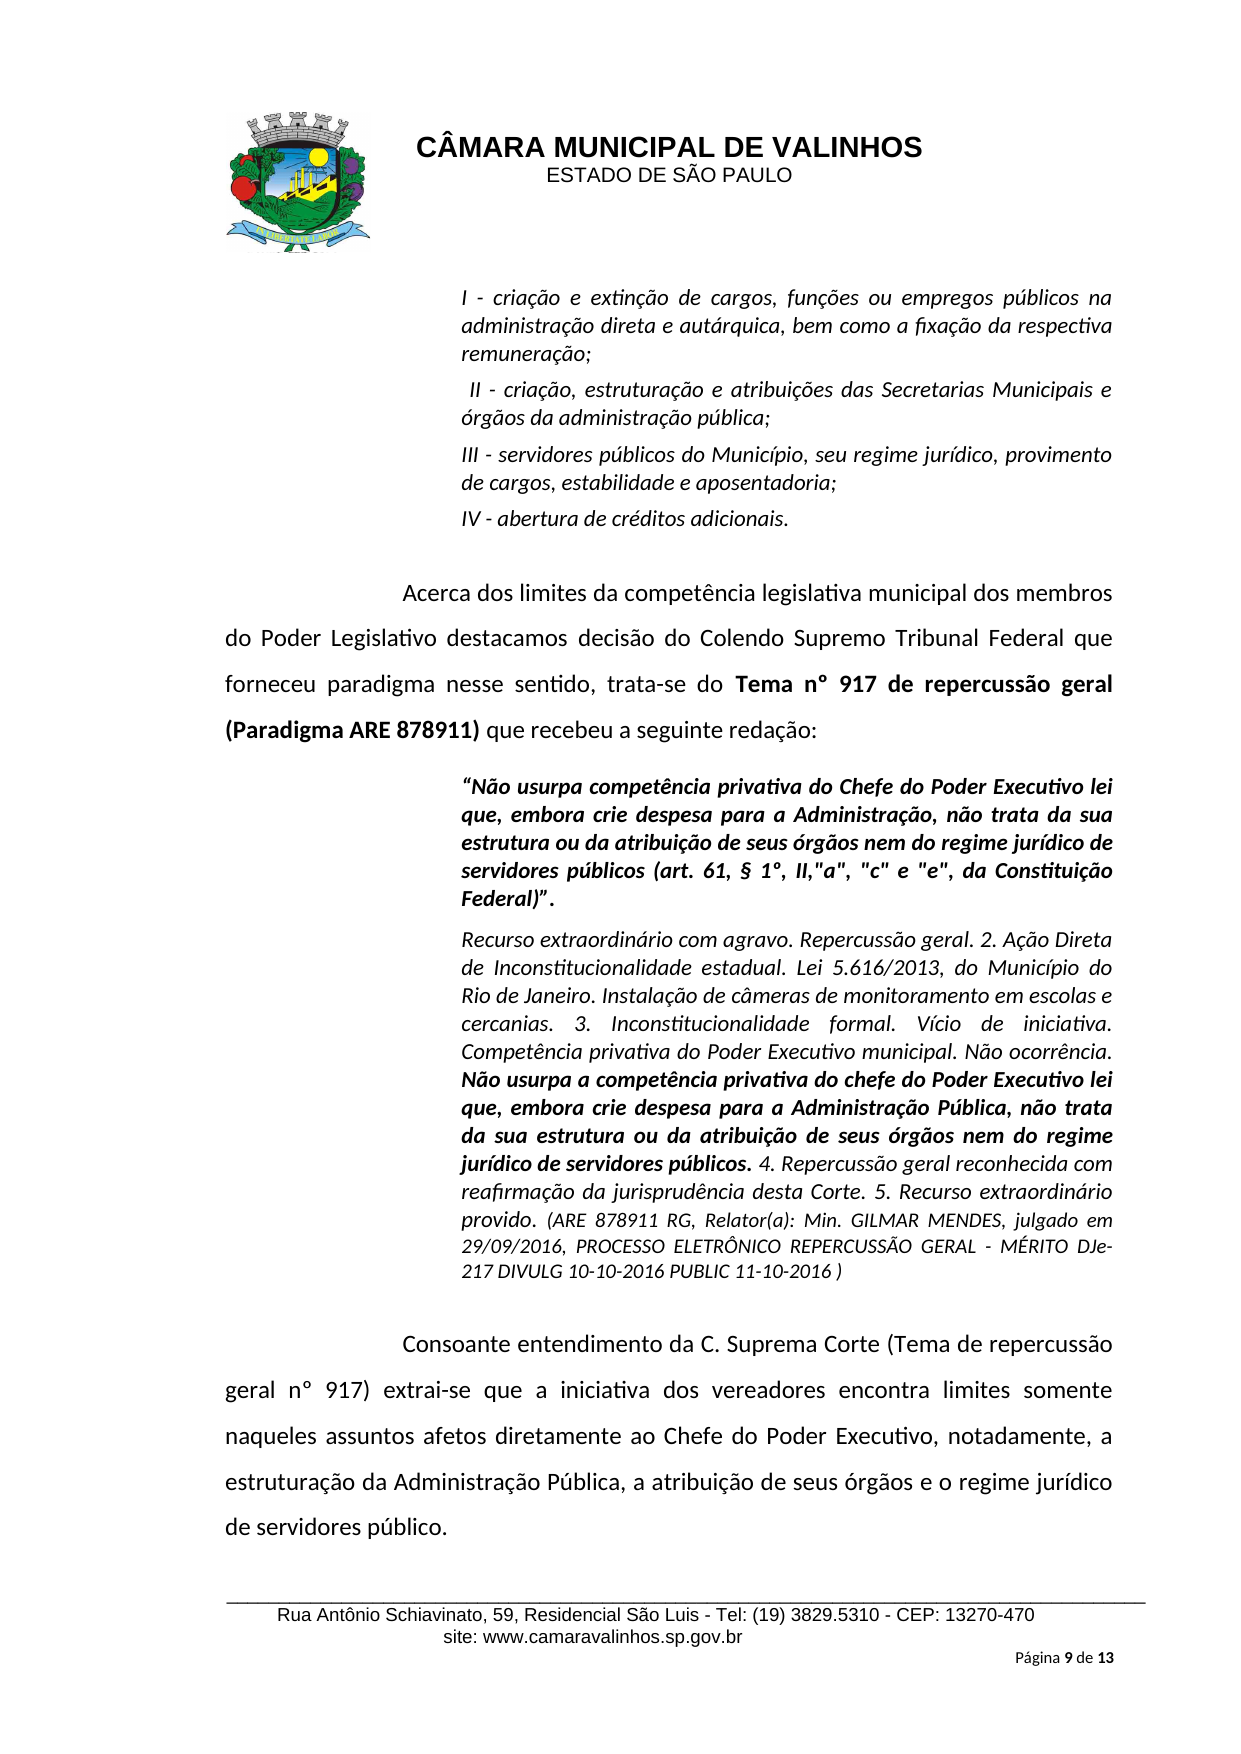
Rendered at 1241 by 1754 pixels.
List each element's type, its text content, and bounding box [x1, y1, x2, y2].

text IV - abertura de créditos adicionais. [461, 504, 1114, 532]
text I - criação e extinção de cargos, funções ou empregos públicos na administração direta e autárquica, bem como a fixação da respectiva remuneração; [461, 283, 1114, 367]
text Acerca dos limites da competência legislativa municipal dos membros do Poder Legislativo destacamos decisão do Colendo Supremo Tribunal Federal que forneceu paradigma nesse sentido, trata-se do Tema nº 917 de repercussão geral (Paradigma ARE 878911) que recebeu a seguinte redação: [225, 577, 1114, 744]
text “Não usurpa competência privativa do Chefe do Poder Executivo lei que, embora crie despesa para a Administração, não trata da sua estrutura ou da atribuição de seus órgãos nem do regime jurídico de servidores públicos (art. 61, § 1º, II,"a", "c" e "e", da Constituição Federal)”. [461, 772, 1114, 912]
text Consoante entendimento da C. Suprema Corte (Tema de repercussão geral nº 917) extrai-se que a iniciativa dos vereadores encontra limites somente naqueles assuntos afetos diretamente ao Chefe do Poder Executivo, notadamente, a estruturação da Administração Pública, a atribuição de seus órgãos e o regime jurídico de servidores público. [225, 1328, 1114, 1542]
text Recurso extraordinário com agravo. Repercussão geral. 2. Ação Direta de Inconstitucionalidade estadual. Lei 5.616/2013, do Município do Rio de Janeiro. Instalação de câmeras de monitoramento em escolas e cercanias. 3. Inconstitucionalidade formal. Vício de iniciativa. Competência privativa do Poder Executivo municipal. Não ocorrência. Não usurpa a competência privativa do chefe do Poder Executivo lei que, embora crie despesa para a Administração Pública, não trata da sua estrutura ou da atribuição de seus órgãos nem do regime jurídico de servidores públicos. 4. Repercussão geral reconhecida com reafirmação da jurisprudência desta Corte. 5. Recurso extraordinário provido. (ARE 878911 RG, Relator(a): Min. GILMAR MENDES, julgado em 29/09/2016, PROCESSO ELETRÔNICO REPERCUSSÃO GERAL - MÉRITO DJe-217 DIVULG 10-10-2016 PUBLIC 11-10-2016 ) [461, 925, 1114, 1284]
picture [226, 112, 371, 253]
text II - criação, estruturação e atribuições das Secretarias Municipais e órgãos da administração pública; [461, 375, 1114, 431]
text III - servidores públicos do Município, seu regime jurídico, provimento de cargos, estabilidade e aposentadoria; [461, 440, 1114, 496]
